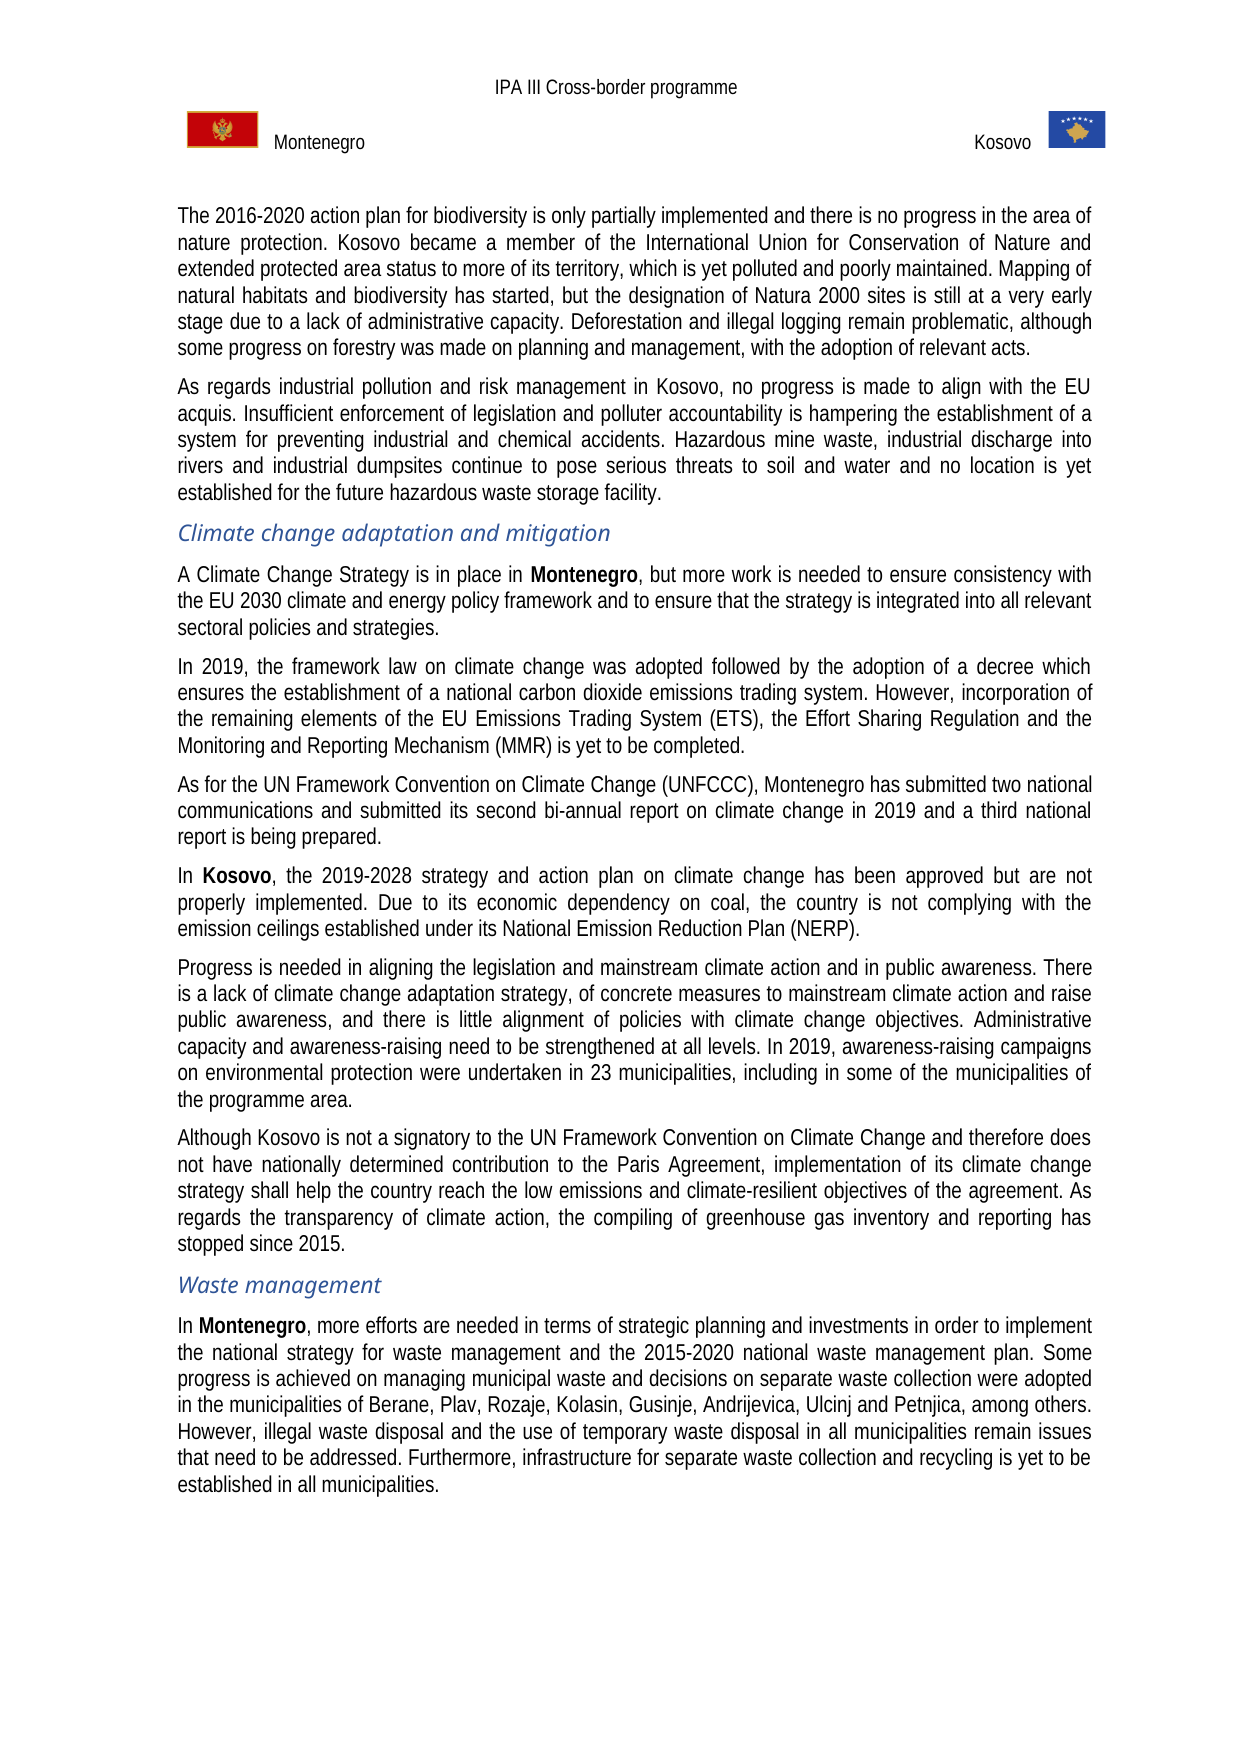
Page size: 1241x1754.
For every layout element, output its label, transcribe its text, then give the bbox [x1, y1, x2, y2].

text Progress is needed in aligning the legislation and mainstream climate action and in public awareness. There is a lack of climate change adaptation strategy, of concrete measures to mainstream climate action and raise public awareness, and there is little alignment of policies with climate change objectives. Administrative capacity and awareness-raising need to be strengthened at all levels. In 2019, awareness-raising campaigns on environmental protection were undertaken in 23 municipalities, including in some of the municipalities of the programme area. [177, 954, 1092, 1112]
text As regards industrial pollution and risk management in Kosovo, no progress is made to align with the EU acquis. Insufficient enforcement of legislation and polluter accountability is hampering the establishment of a system for preventing industrial and chemical accidents. Hazardous mine waste, industrial discharge into rivers and industrial dumpsites continue to pose serious threats to soil and water and no location is yet established for the future hazardous waste storage facility. [177, 373, 1092, 505]
subtitle Climate change adaptation and mitigation [177, 517, 1092, 549]
picture [186, 111, 259, 148]
text As for the UN Framework Convention on Climate Change (UNFCCC), Montenegro has submitted two national communications and submitted its second bi-annual report on climate change in 2019 and a third national report is being prepared. [177, 771, 1092, 850]
text In 2019, the framework law on climate change was adopted followed by the adoption of a decree which ensures the establishment of a national carbon dioxide emissions trading system. However, incorporation of the remaining elements of the EU Emissions Trading System (ETS), the Effort Sharing Regulation and the Monitoring and Reporting Mechanism (MMR) is yet to be completed. [177, 653, 1092, 758]
text Although Kosovo is not a signatory to the UN Framework Convention on Climate Change and therefore does not have nationally determined contribution to the Paris Agreement, implementation of its climate change strategy shall help the country reach the low emissions and climate-resilient objectives of the agreement. As regards the transparency of climate action, the compiling of greenhouse gas inventory and reporting has stopped since 2015. [177, 1124, 1092, 1256]
text In Kosovo, the 2019-2028 strategy and action plan on climate change has been approved but are not properly implemented. Due to its economic dependency on coal, the country is not complying with the emission ceilings established under its National Emission Reduction Plan (NERP). [177, 862, 1092, 941]
subtitle Waste management [177, 1269, 1092, 1300]
text The 2016-2020 action plan for biodiversity is only partially implemented and there is no progress in the area of nature protection. Kosovo became a member of the International Union for Conservation of Nature and extended protected area status to more of its territory, which is yet polluted and poorly maintained. Mapping of natural habitats and biodiversity has started, but the designation of Natura 2000 sites is still at a very early stage due to a lack of administrative capacity. Deforestation and illegal logging remain problematic, although some progress on forestry was made on planning and management, with the adoption of relevant acts. [177, 202, 1092, 361]
picture [1048, 111, 1106, 148]
text A Climate Change Strategy is in place in Montenegro, but more work is needed to ensure consistency with the EU 2030 climate and energy policy framework and to ensure that the strategy is integrated into all relevant sectoral policies and strategies. [177, 561, 1092, 640]
text In Montenegro, more efforts are needed in terms of strategic planning and investments in order to implement the national strategy for waste management and the 2015-2020 national waste management plan. Some progress is achieved on managing municipal waste and decisions on separate waste collection were adopted in the municipalities of Berane, Plav, Rozaje, Kolasin, Gusinje, Andrijevica, Ulcinj and Petnjica, among others. However, illegal waste disposal and the use of temporary waste disposal in all municipalities remain issues that need to be addressed. Furthermore, infrastructure for separate waste collection and recycling is yet to be established in all municipalities. [177, 1312, 1092, 1497]
